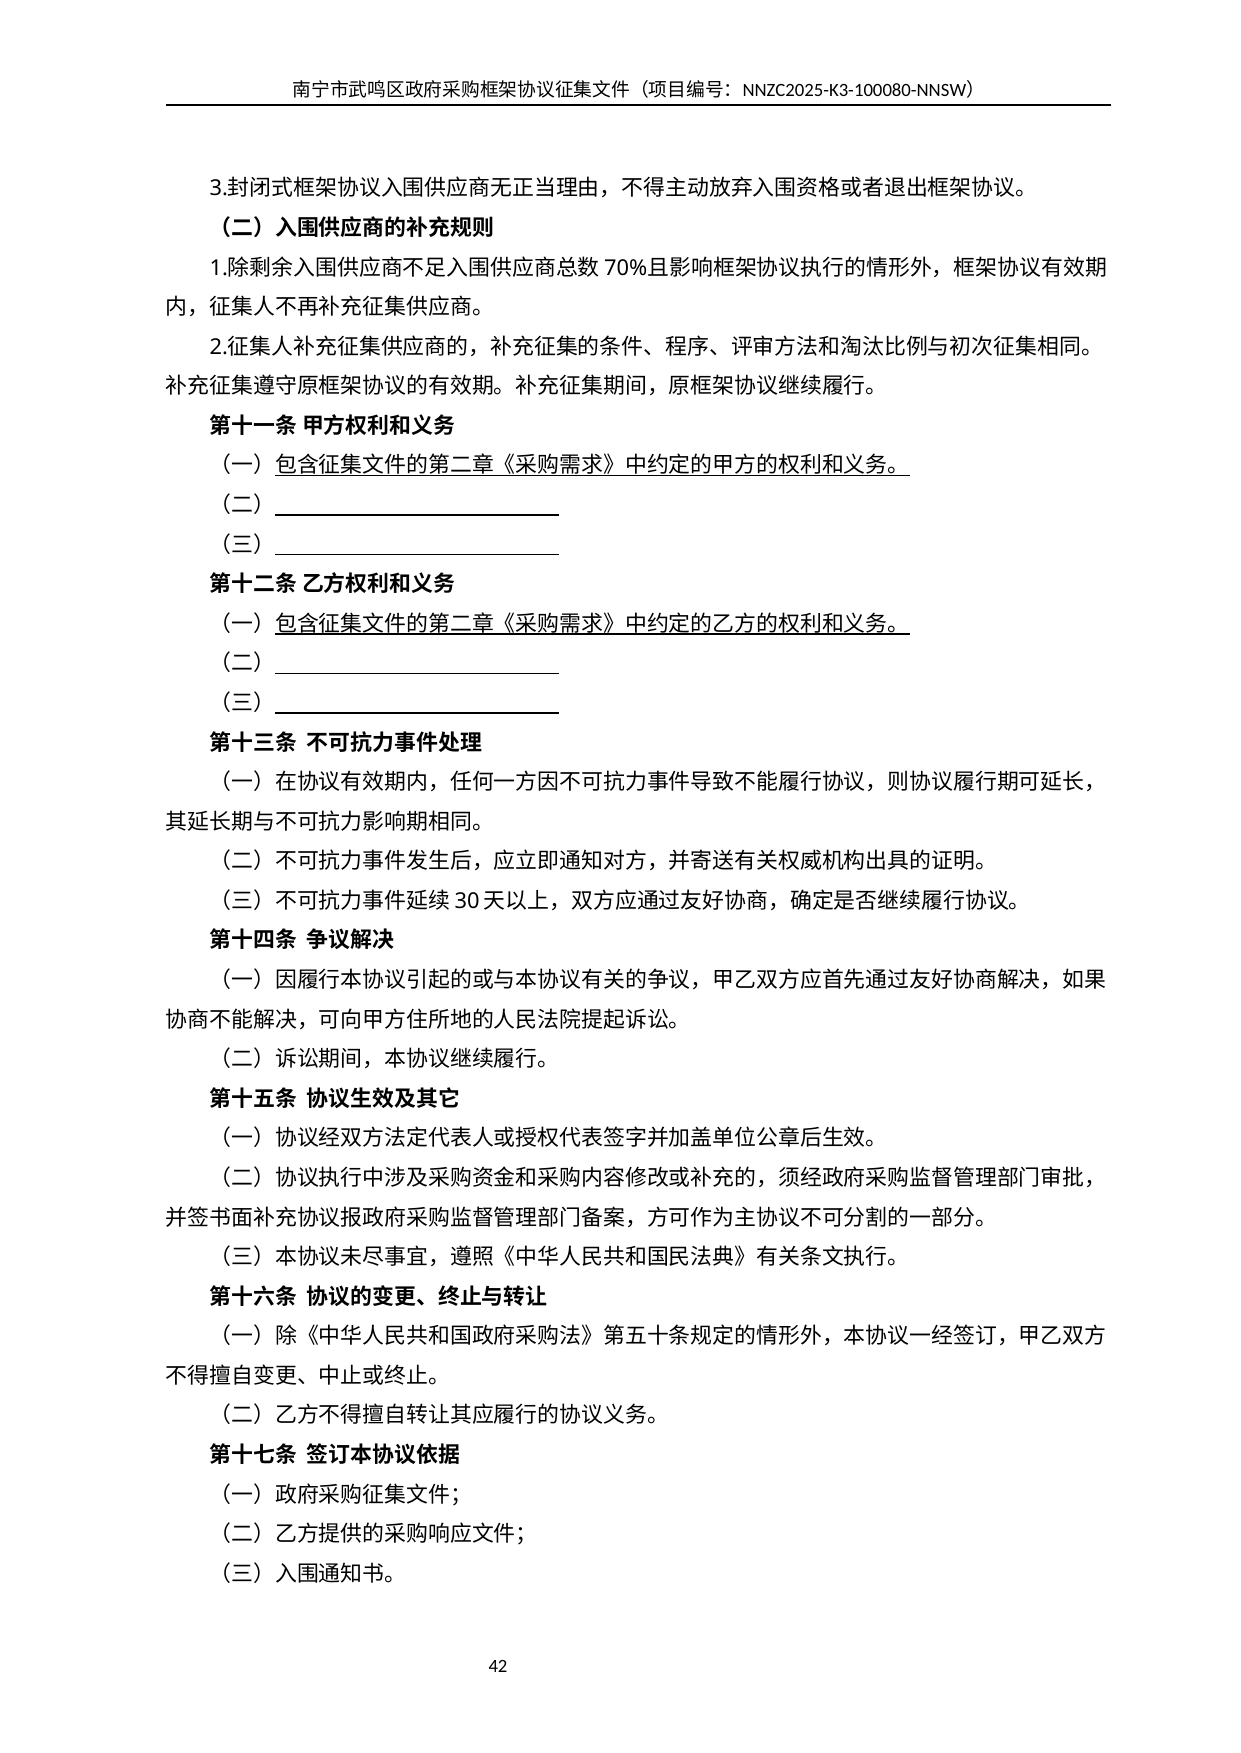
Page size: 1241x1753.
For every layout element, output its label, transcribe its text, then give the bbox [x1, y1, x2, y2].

text （二）乙方不得擅自转让其应履行的协议义务。 [166, 1391, 1111, 1431]
text （三）不可抗力事件延续30天以上，双方应通过友好协商，确定是否继续履行协议。 [166, 877, 1111, 916]
text 第十五条 协议生效及其它 [166, 1074, 1111, 1114]
text （一）包含征集文件的第二章《采购需求》中约定的甲方的权利和义务。 [166, 441, 1111, 481]
text 第十一条 甲方权利和义务 [166, 402, 1111, 441]
text （一）协议经双方法定代表人或授权代表签字并加盖单位公章后生效。 [166, 1114, 1111, 1154]
text 2.征集人补充征集供应商的，补充征集的条件、程序、评审方法和淘汰比例与初次征集相同。补充征集遵守原框架协议的有效期。补充征集期间，原框架协议继续履行。 [166, 322, 1111, 402]
text 3.封闭式框架协议入围供应商无正当理由，不得主动放弃入围资格或者退出框架协议。 [166, 164, 1111, 204]
text （二）诉讼期间，本协议继续履行。 [166, 1035, 1111, 1074]
text （二）协议执行中涉及采购资金和采购内容修改或补充的，须经政府采购监督管理部门审批，并签书面补充协议报政府采购监督管理部门备案，方可作为主协议不可分割的一部分。 [166, 1154, 1111, 1233]
text （二）入围供应商的补充规则 [166, 204, 1111, 243]
text 第十二条 乙方权利和义务 [166, 560, 1111, 599]
text （一）除《中华人民共和国政府采购法》第五十条规定的情形外，本协议一经签订，甲乙双方不得擅自变更、中止或终止。 [166, 1312, 1111, 1391]
text 1.除剩余入围供应商不足入围供应商总数70%且影响框架协议执行的情形外，框架协议有效期内，征集人不再补充征集供应商。 [166, 243, 1111, 322]
text （一）在协议有效期内，任何一方因不可抗力事件导致不能履行协议，则协议履行期可延长，其延长期与不可抗力影响期相同。 [166, 758, 1111, 837]
text （一）包含征集文件的第二章《采购需求》中约定的乙方的权利和义务。 [166, 599, 1111, 639]
text （一）因履行本协议引起的或与本协议有关的争议，甲乙双方应首先通过友好协商解决，如果协商不能解决，可向甲方住所地的人民法院提起诉讼。 [166, 956, 1111, 1035]
text 第十三条 不可抗力事件处理 [166, 718, 1111, 758]
text （三）本协议未尽事宜，遵照《中华人民共和国民法典》有关条文执行。 [166, 1233, 1111, 1272]
text （三） [166, 520, 1111, 560]
text （三） [166, 679, 1111, 718]
text （二） [166, 481, 1111, 520]
text （二）乙方提供的采购响应文件； [166, 1510, 1111, 1549]
text 第十四条 争议解决 [166, 916, 1111, 956]
text 第十七条 签订本协议依据 [166, 1431, 1111, 1470]
text 第十六条 协议的变更、终止与转让 [166, 1272, 1111, 1312]
text （三）入围通知书。 [166, 1549, 1111, 1589]
text （二）不可抗力事件发生后，应立即通知对方，并寄送有关权威机构出具的证明。 [166, 837, 1111, 877]
text （二） [166, 639, 1111, 679]
text （一）政府采购征集文件； [166, 1470, 1111, 1510]
